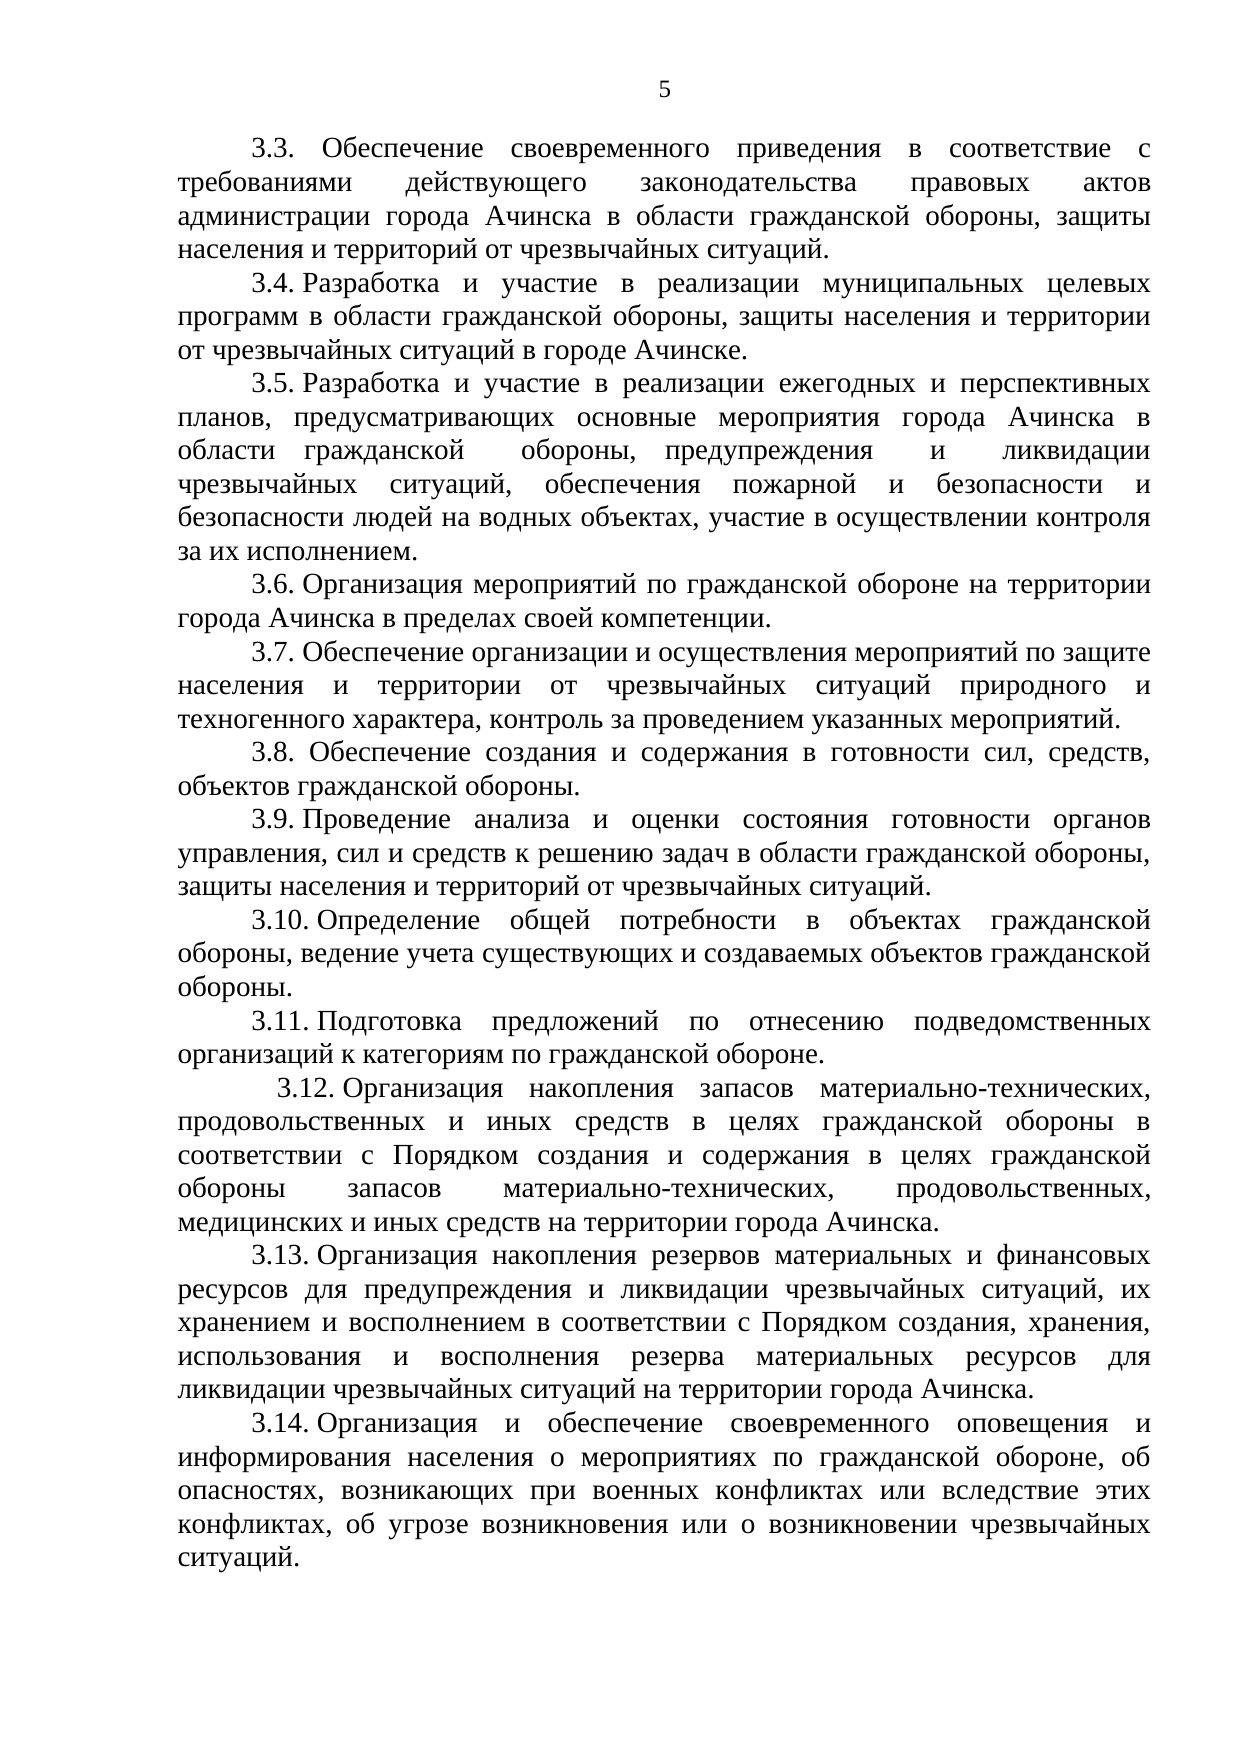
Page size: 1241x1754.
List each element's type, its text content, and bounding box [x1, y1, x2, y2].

text 3.14. Организация и обеспечение своевременного оповещения и информирования населения о мероприятиях по гражданской обороне, об опасностях, возникающих при военных конфликтах или вследствие этих конфликтах, об угрозе возникновения или о возникновении чрезвычайных ситуаций. [177, 1405, 1152, 1573]
text 3.3. Обеспечение своевременного приведения в соответствие с требованиями действующего законодательства правовых актов администрации города Ачинска в области гражданской обороны, защиты населения и территорий от чрезвычайных ситуаций. [177, 131, 1152, 265]
text 3.13. Организация накопления резервов материальных и финансовых ресурсов для предупреждения и ликвидации чрезвычайных ситуаций, их хранением и восполнением в соответствии с Порядком создания, хранения, использования и восполнения резерва материальных ресурсов для ликвидации чрезвычайных ситуаций на территории города Ачинска. [177, 1237, 1152, 1405]
text 3.10. Определение общей потребности в объектах гражданской обороны, ведение учета существующих и создаваемых объектов гражданской обороны. [177, 902, 1152, 1003]
text 3.7. Обеспечение организации и осуществления мероприятий по защите населения и территории от чрезвычайных ситуаций природного и техногенного характера, контроль за проведением указанных мероприятий. [177, 634, 1152, 734]
text 3.9. Проведение анализа и оценки состояния готовности органов управления, сил и средств к решению задач в области гражданской обороны, защиты населения и территорий от чрезвычайных ситуаций. [177, 801, 1152, 902]
text 3.12. Организация накопления запасов материально-технических, продовольственных и иных средств в целях гражданской обороны в соответствии с Порядком создания и содержания в целях гражданской обороны запасов материально-технических, продовольственных, медицинских и иных средств на территории города Ачинска. [177, 1070, 1152, 1237]
text 3.6. Организация мероприятий по гражданской обороне на территории города Ачинска в пределах своей компетенции. [177, 567, 1152, 634]
text 3.8. Обеспечение создания и содержания в готовности сил, средств, объектов гражданской обороны. [177, 734, 1152, 801]
text 3.5. Разработка и участие в реализации ежегодных и перспективных планов, предусматривающих основные мероприятия города Ачинска в области гражданской обороны, предупреждения и ликвидации чрезвычайных ситуаций, обеспечения пожарной и безопасности и безопасности людей на водных объектах, участие в осуществлении контроля за их исполнением. [177, 365, 1152, 567]
text 3.4. Разработка и участие в реализации муниципальных целевых программ в области гражданской обороны, защиты населения и территории от чрезвычайных ситуаций в городе Ачинске. [177, 265, 1152, 365]
text 3.11. Подготовка предложений по отнесению подведомственных организаций к категориям по гражданской обороне. [177, 1003, 1152, 1070]
